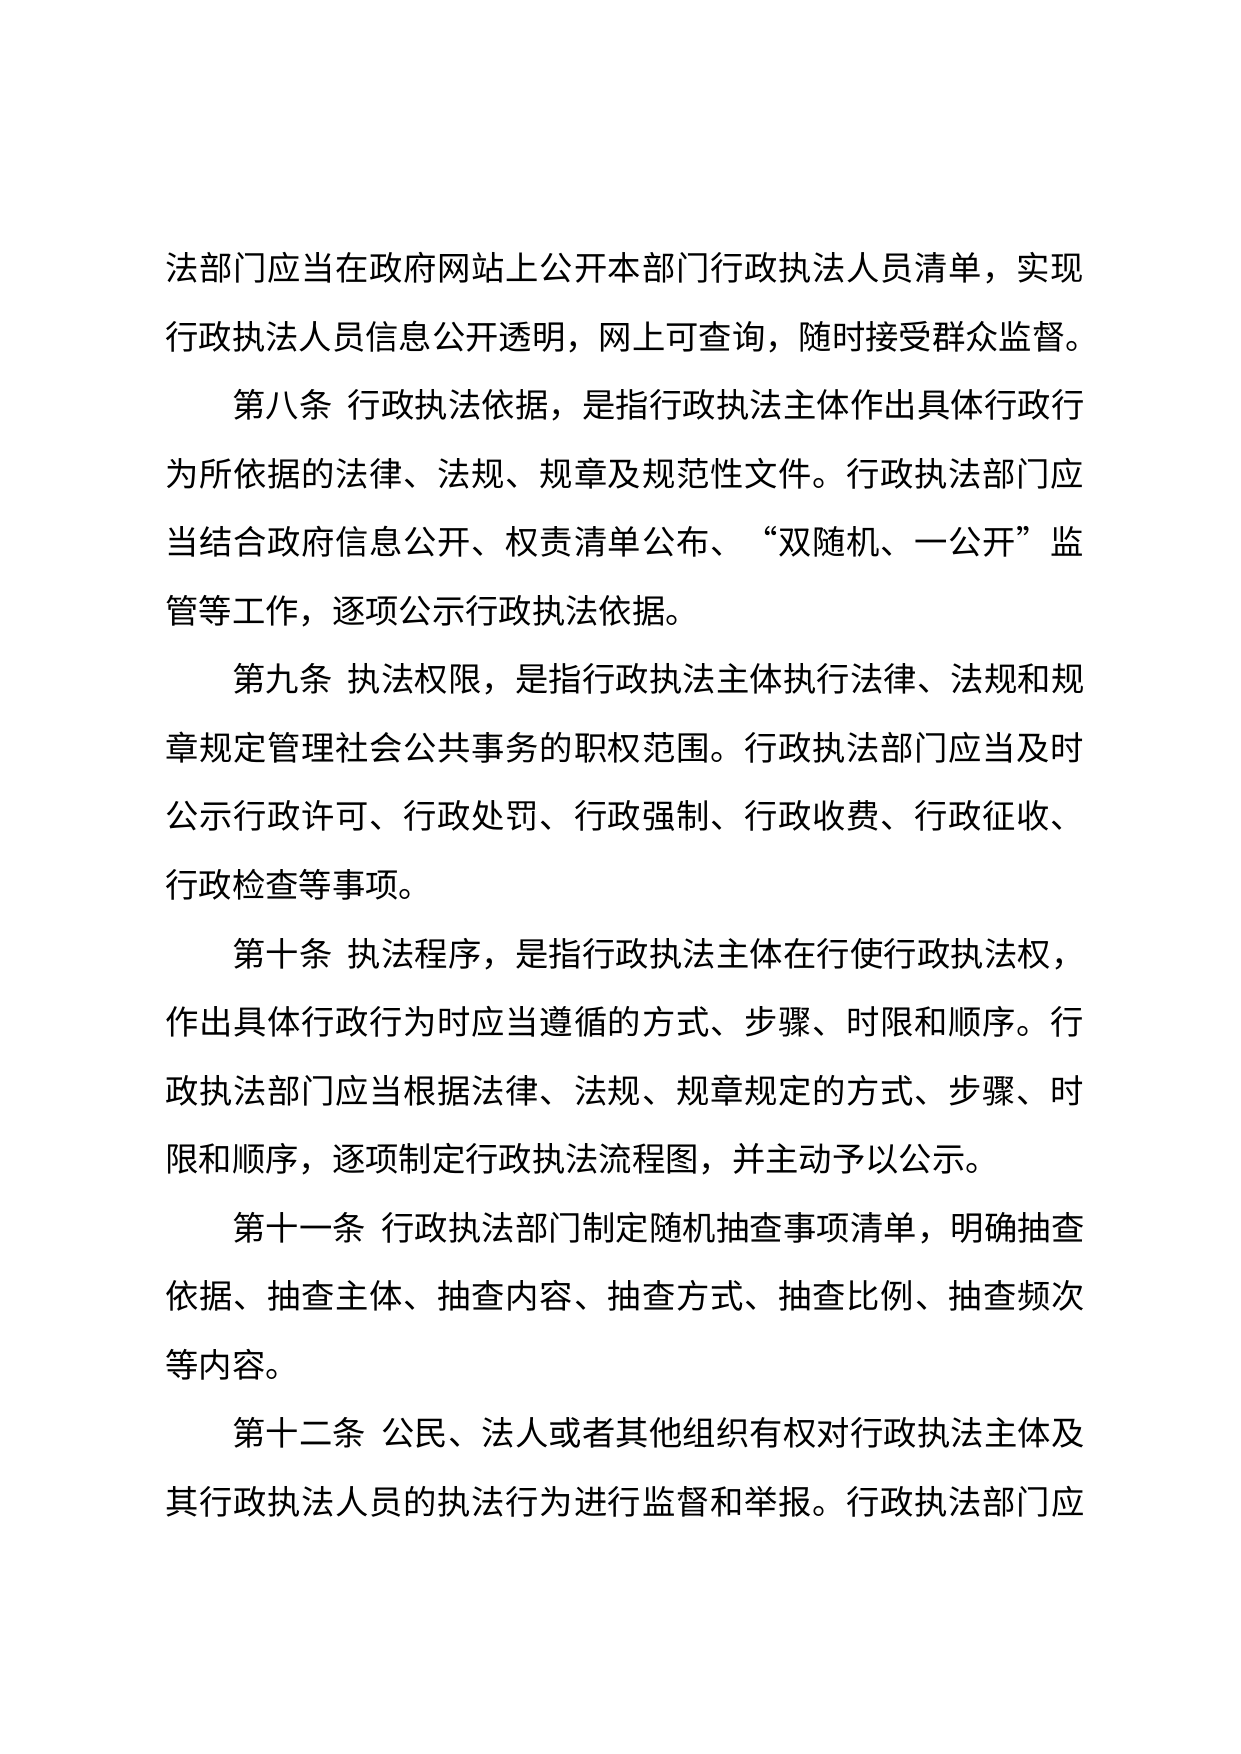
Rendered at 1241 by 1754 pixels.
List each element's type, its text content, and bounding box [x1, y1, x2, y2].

text 第九条 执法权限，是指行政执法主体执行法律、法规和规章规定管理社会公共事务的职权范围。行政执法部门应当及时公示行政许可、行政处罚、行政强制、行政收费、行政征收、行政检查等事项。 [165, 643, 1087, 917]
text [165, 232, 1087, 369]
text 第十一条 行政执法部门制定随机抽查事项清单，明确抽查依据、抽查主体、抽查内容、抽查方式、抽查比例、抽查频次等内容。 [165, 1191, 1087, 1397]
text 第八条 行政执法依据，是指行政执法主体作出具体行政行为所依据的法律、法规、规章及规范性文件。行政执法部门应当结合政府信息公开、权责清单公布、“双随机、一公开”监管等工作，逐项公示行政执法依据。 [165, 369, 1087, 643]
text 第十条 执法程序，是指行政执法主体在行使行政执法权，作出具体行政行为时应当遵循的方式、步骤、时限和顺序。行政执法部门应当根据法律、法规、规章规定的方式、步骤、时限和顺序，逐项制定行政执法流程图，并主动予以公示。 [165, 917, 1087, 1191]
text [165, 1397, 1087, 1534]
